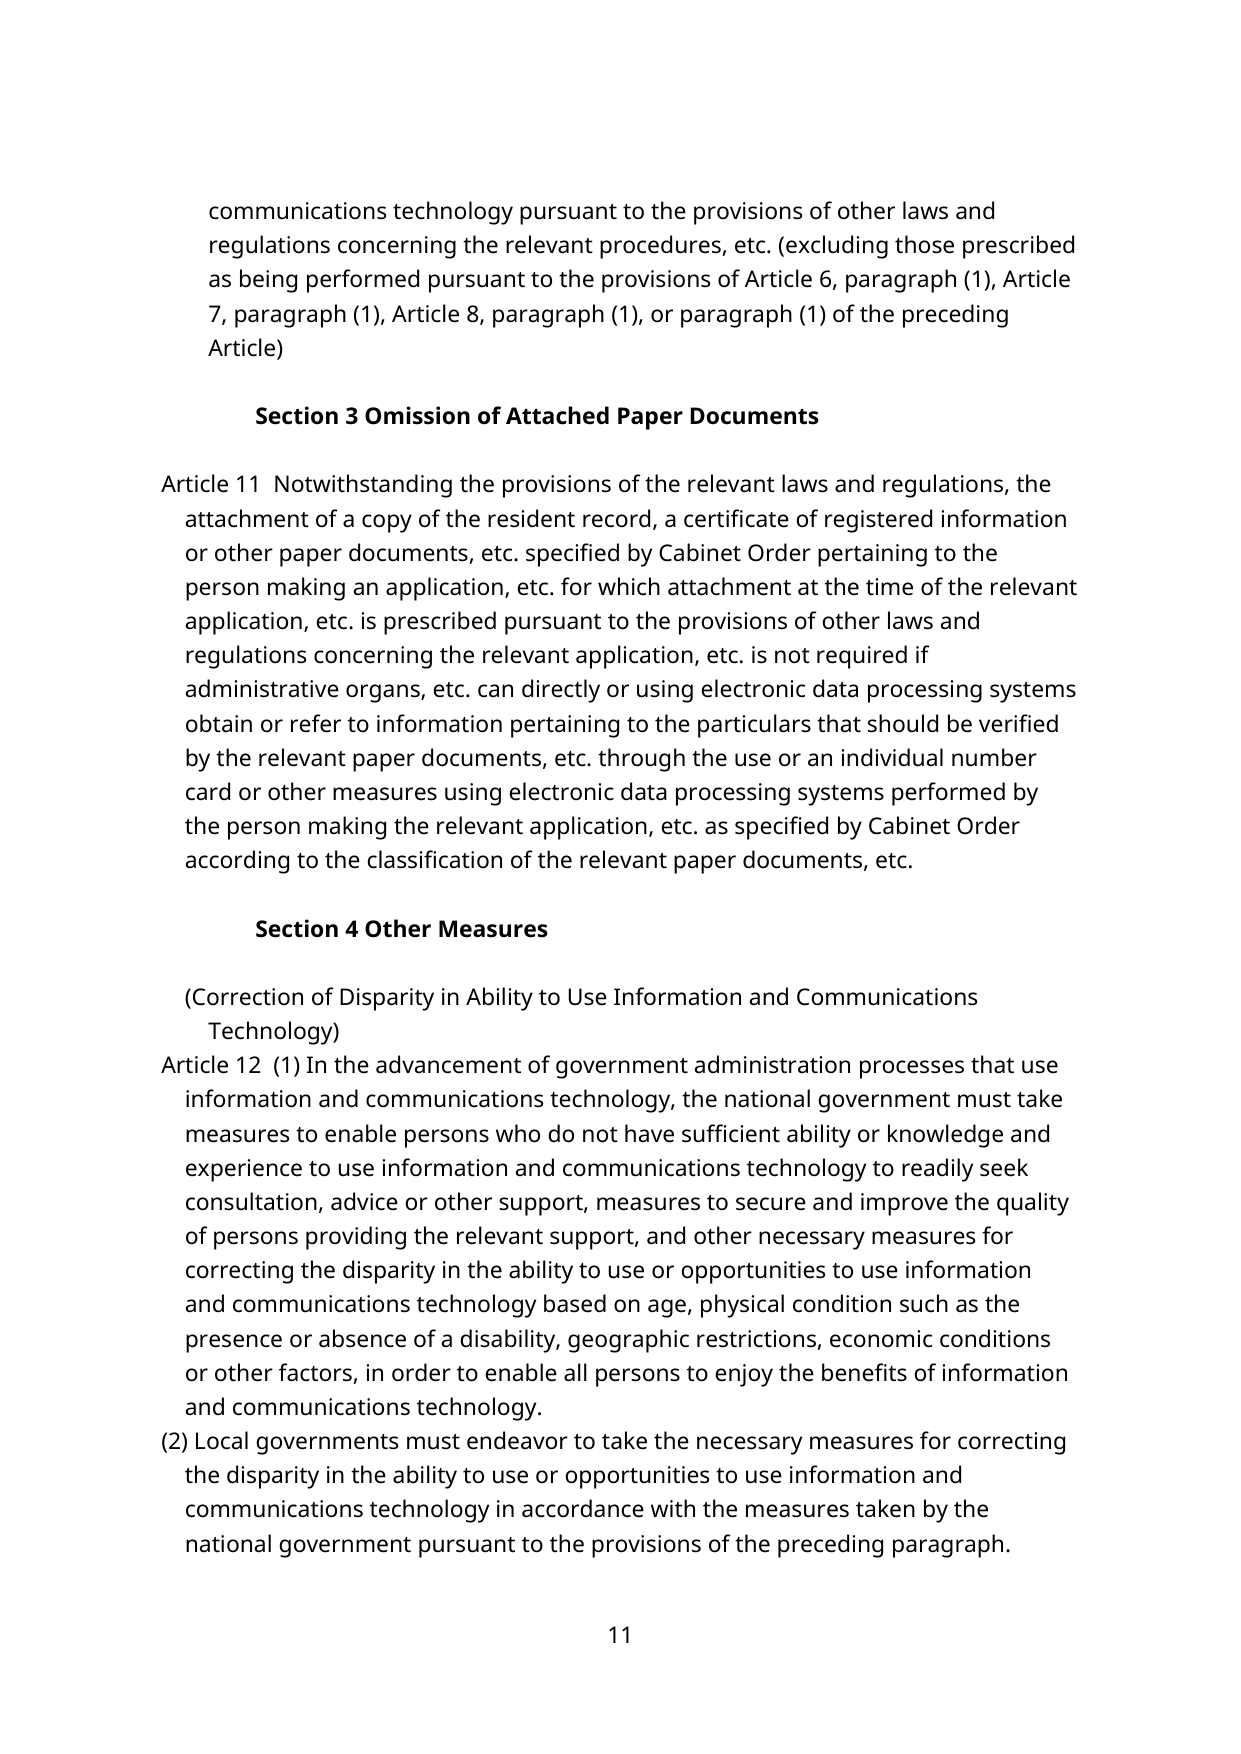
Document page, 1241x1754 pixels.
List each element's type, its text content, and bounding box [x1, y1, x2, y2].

text Article 12 (1) In the advancement of government administration processes that use information and communications technology, the national government must take measures to enable persons who do not have sufficient ability or knowledge and experience to use information and communications technology to readily seek consultation, advice or other support, measures to secure and improve the quality of persons providing the relevant support, and other necessary measures for correcting the disparity in the ability to use or opportunities to use information and communications technology based on age, physical condition such as the presence or absence of a disability, geographic restrictions, economic conditions or other factors, in order to enable all persons to enjoy the benefits of information and communications technology. [161, 1048, 1079, 1424]
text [184, 194, 1079, 364]
text (Correction of Disparity in Ability to Use Information and Communications Technology) [184, 979, 1079, 1048]
text Section 4 Other Measures [253, 911, 1079, 945]
text (2) Local governments must endeavor to take the necessary measures for correcting the disparity in the ability to use or opportunities to use information and communications technology in accordance with the measures taken by the national government pursuant to the provisions of the preceding paragraph. [161, 1424, 1079, 1560]
text Article 11 Notwithstanding the provisions of the relevant laws and regulations, the attachment of a copy of the resident record, a certificate of registered information or other paper documents, etc. specified by Cabinet Order pertaining to the person making an application, etc. for which attachment at the time of the relevant application, etc. is prescribed pursuant to the provisions of other laws and regulations concerning the relevant application, etc. is not required if administrative organs, etc. can directly or using electronic data processing systems obtain or refer to information pertaining to the particulars that should be verified by the relevant paper documents, etc. through the use or an individual number card or other measures using electronic data processing systems performed by the person making the relevant application, etc. as specified by Cabinet Order according to the classification of the relevant paper documents, etc. [161, 467, 1079, 877]
text Section 3 Omission of Attached Paper Documents [253, 399, 1079, 433]
